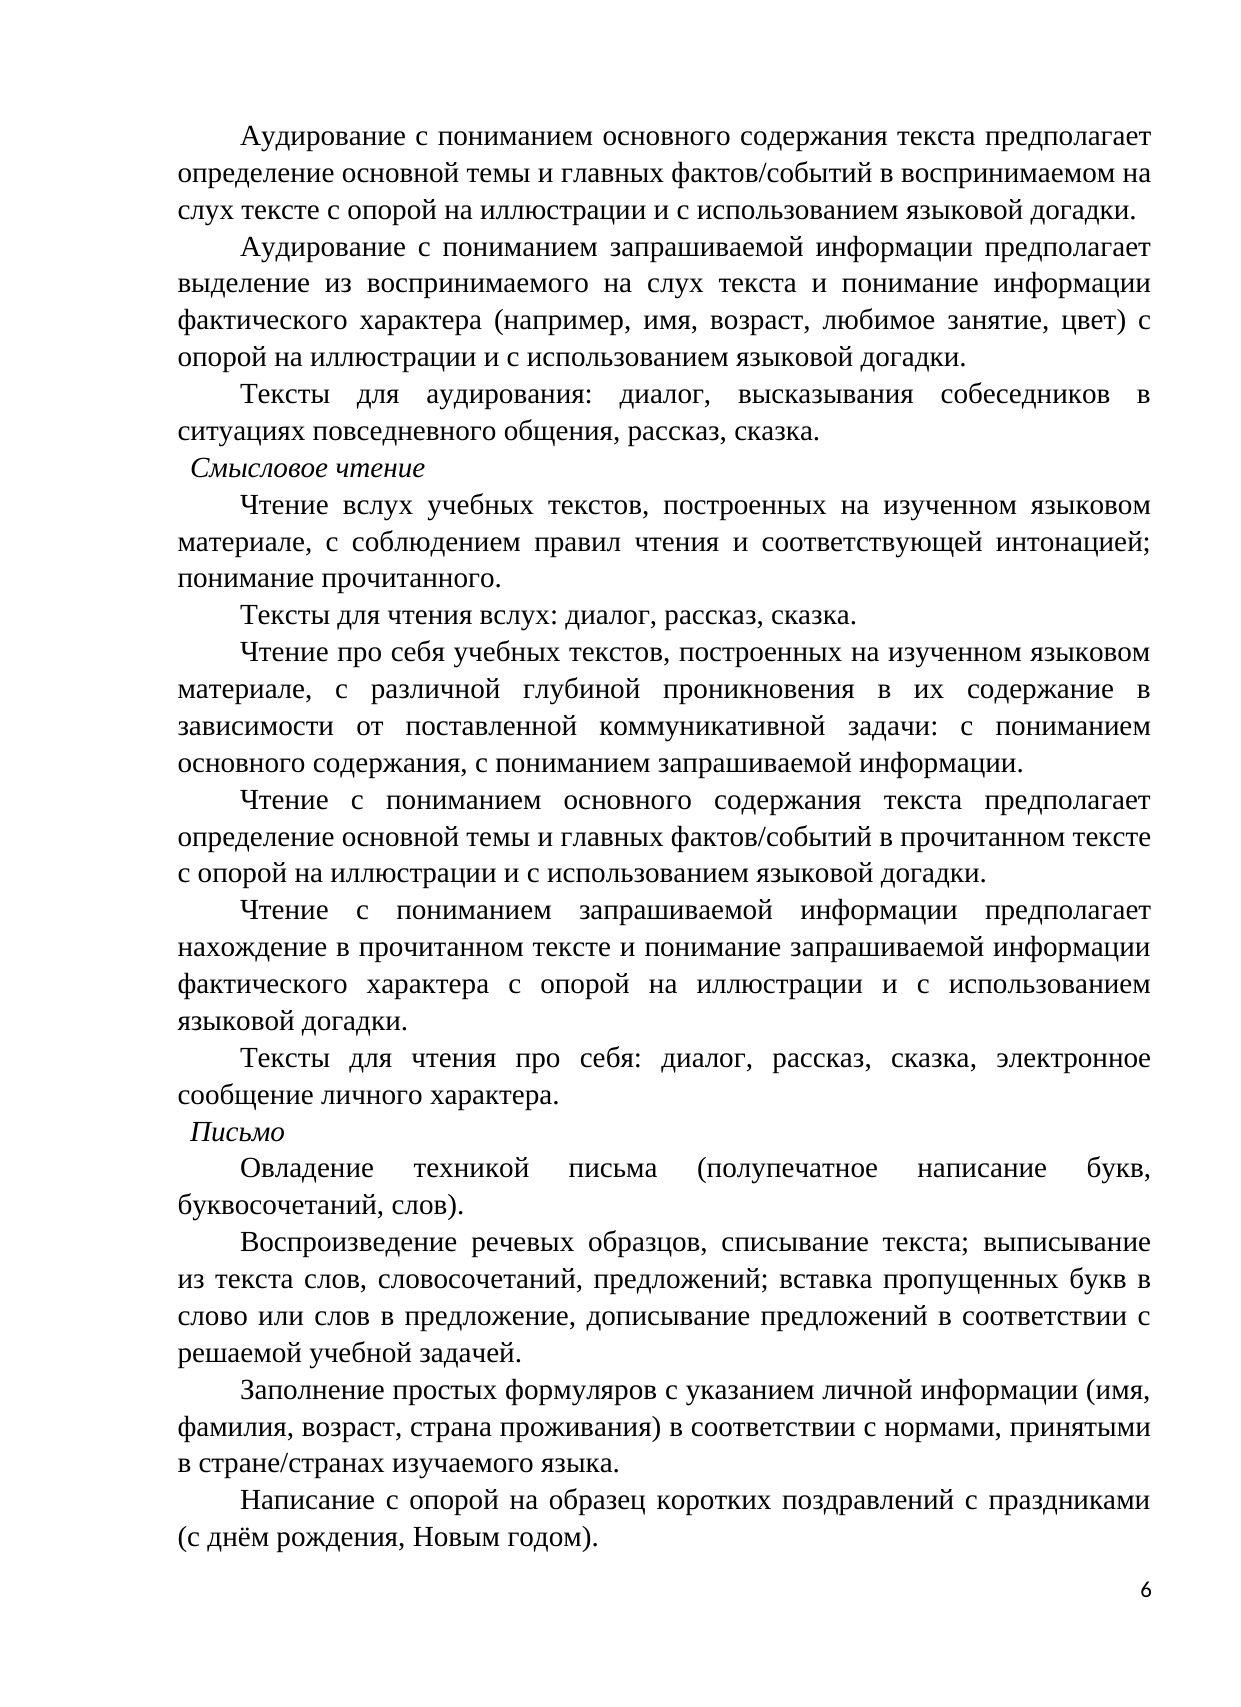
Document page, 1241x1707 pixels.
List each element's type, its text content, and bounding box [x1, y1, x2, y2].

text Овладение техникой письма (полупечатное написание букв, буквосочетаний, слов). [177, 1151, 1152, 1221]
text Написание с опорой на образец коротких поздравлений с праздниками (с днём рождения, Новым годом). [177, 1482, 1152, 1553]
text Тексты для аудирования: диалог, высказывания собеседников в ситуациях повседневного общения, рассказ, сказка. [177, 376, 1152, 447]
text Чтение про себя учебных текстов, построенных на изученном языковом материале, с различной глубиной проникновения в их содержание в зависимости от поставленной коммуникативной задачи: с пониманием основного содержания, с пониманием запрашиваемой информации. [177, 634, 1152, 778]
text Чтение с пониманием запрашиваемой информации предполагает нахождение в прочитанном тексте и понимание запрашиваемой информации фактического характера с опорой на иллюстрации и с использованием языковой догадки. [177, 892, 1152, 1037]
text Аудирование с пониманием запрашиваемой информации предполагает выделение из воспринимаемого на слух текста и понимание информации фактического характера (например, имя, возраст, любимое занятие, цвет) с опорой на иллюстрации и с использованием языковой догадки. [177, 229, 1152, 373]
text Тексты для чтения вслух: диалог, рассказ, сказка. [177, 597, 1152, 631]
text Чтение вслух учебных текстов, построенных на изученном языковом материале, с соблюдением правил чтения и соответствующей интонацией; понимание прочитанного. [177, 487, 1152, 594]
text Смысловое чтение [190, 450, 1152, 483]
text Аудирование с пониманием основного содержания текста предполагает определение основной темы и главных фактов/событий в воспринимаемом на слух тексте с опорой на иллюстрации и с использованием языковой догадки. [177, 118, 1152, 225]
text Воспроизведение речевых образцов, списывание текста; выписывание из текста слов, словосочетаний, предложений; вставка пропущенных букв в слово или слов в предложение, дописывание предложений в соответствии с решаемой учебной задачей. [177, 1224, 1152, 1368]
text Тексты для чтения про себя: диалог, рассказ, сказка, электронное сообщение личного характера. [177, 1040, 1152, 1110]
text Письмо [190, 1114, 1152, 1147]
text Заполнение простых формуляров с указанием личной информации (имя, фамилия, возраст, страна проживания) в соответствии с нормами, принятыми в стране/странах изучаемого языка. [177, 1372, 1152, 1479]
text Чтение с пониманием основного содержания текста предполагает определение основной темы и главных фактов/событий в прочитанном тексте с опорой на иллюстрации и с использованием языковой догадки. [177, 782, 1152, 889]
